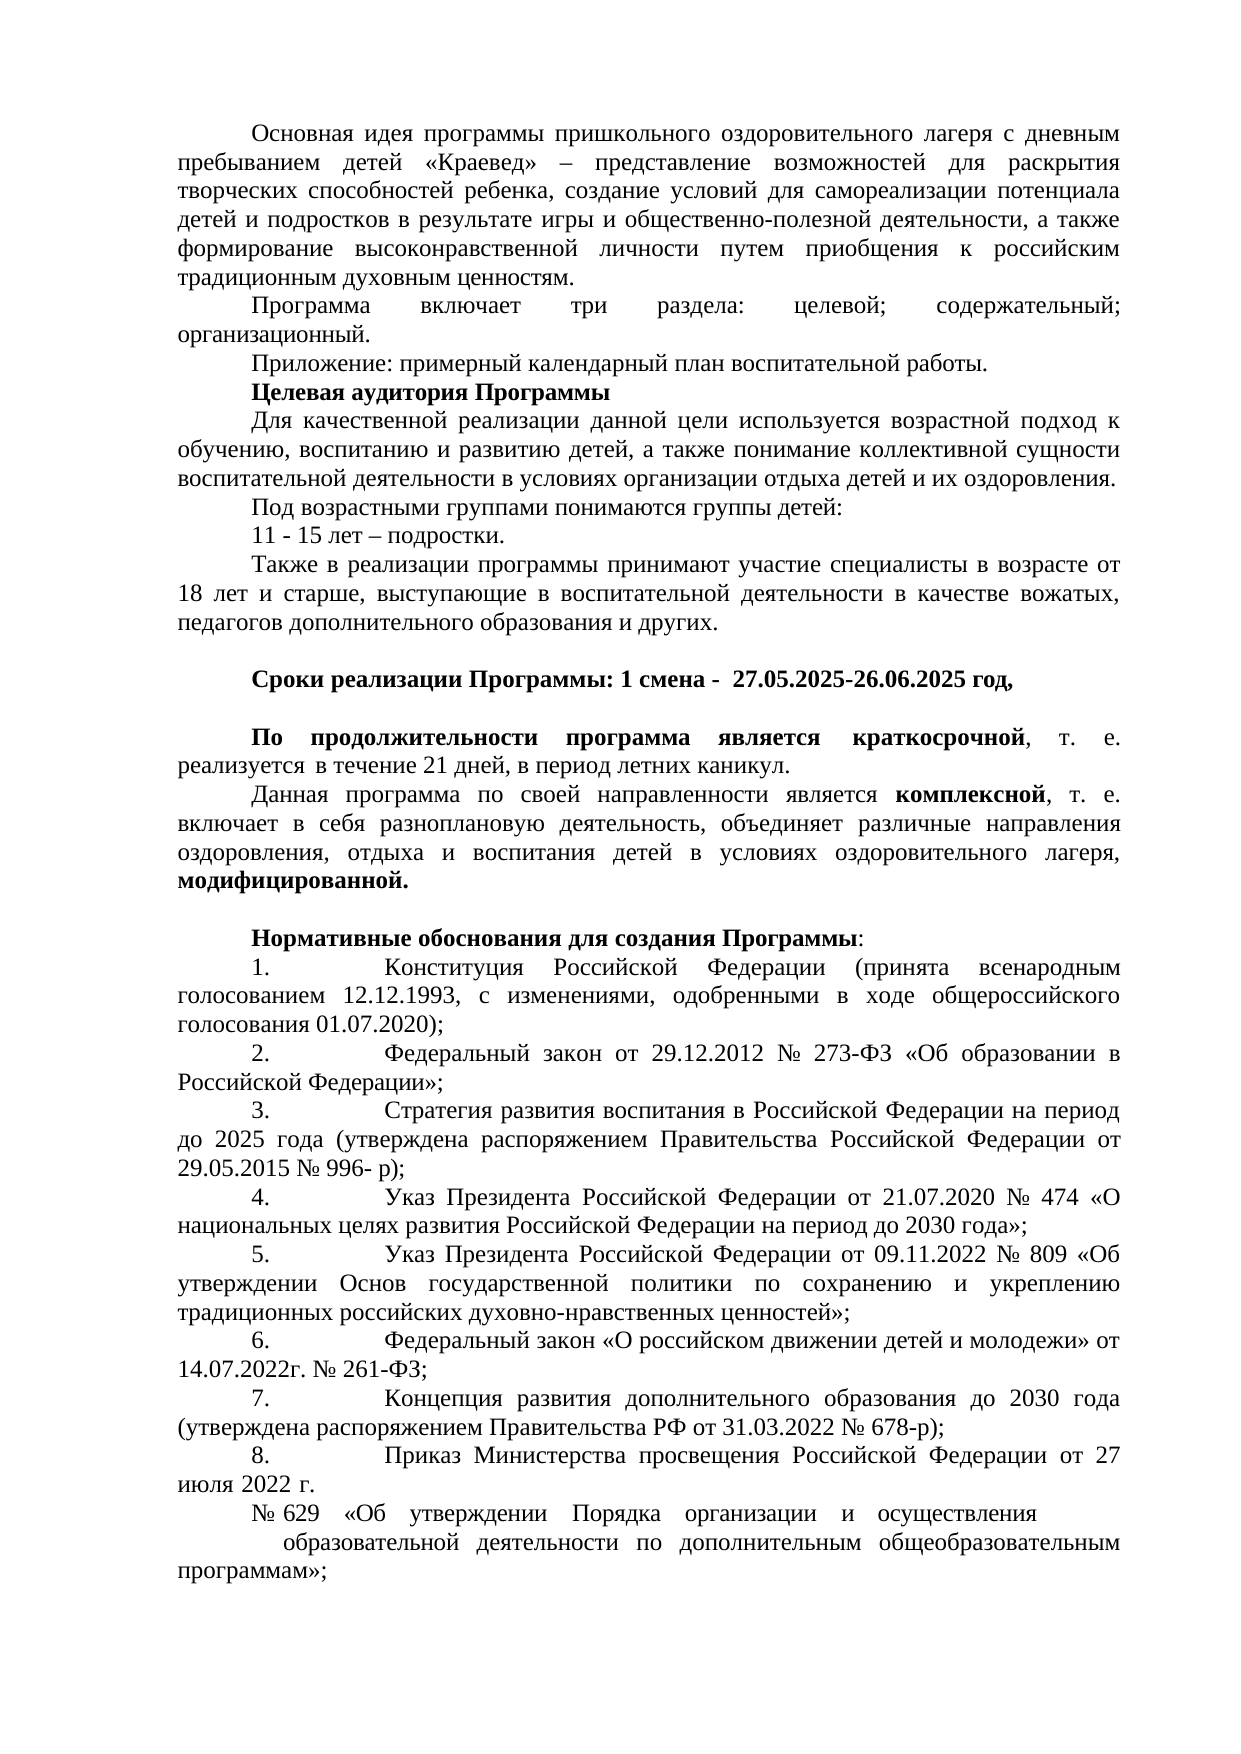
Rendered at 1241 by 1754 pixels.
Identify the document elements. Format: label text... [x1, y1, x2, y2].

subtitle Нормативные обоснования для создания Программы: [177, 923, 1121, 952]
text Для качественной реализации данной цели используется возрастной подход к обучению, воспитанию и развитию детей, а также понимание коллективной сущности воспитательной деятельности в условиях организации отдыха детей и их оздоровления. [177, 406, 1121, 492]
list Стратегия развития воспитания в Российской Федерации на период до 2025 года (утверждена распоряжением Правительства Российской Федерации от 29.05.2015 № 996- р); [177, 1096, 1121, 1182]
list Федеральный закон «О российском движении детей и молодежи» от 14.07.2022г. № 261-ФЗ; [177, 1326, 1121, 1383]
text По продолжительности программа является краткосрочной, т. е. реализуется в течение 21 дней, в период летних каникул. [177, 722, 1121, 779]
text № 629 «Об утверждении Порядка организации и осуществления образовательной деятельности по дополнительным общеобразовательным программам»; [177, 1498, 1121, 1584]
subtitle Сроки реализации Программы: 1 смена - 27.05.2025-26.06.2025 год, [177, 664, 1121, 693]
list Федеральный закон от 29.12.2012 № 273-ФЗ «Об образовании в Российской Федерации»; [177, 1038, 1121, 1096]
text Данная программа по своей направленности является комплексной, т. е. включает в себя разноплановую деятельность, объединяет различные направления оздоровления, отдыха и воспитания детей в условиях оздоровительного лагеря, модифицированной. [177, 779, 1121, 894]
text Программа включает три раздела: целевой; содержательный; организационный. [177, 291, 1121, 348]
text Приложение: примерный календарный план воспитательной работы. [177, 348, 1121, 377]
text Основная идея программы пришкольного оздоровительного лагеря с дневным пребыванием детей «Краевед» – представление возможностей для раскрытия творческих способностей ребенка, создание условий для самореализации потенциала детей и подростков в результате игры и общественно-полезной деятельности, а также формирование высоконравственной личности путем приобщения к российским традиционным духовным ценностям. [177, 118, 1121, 291]
text Под возрастными группами понимаются группы детей: [177, 492, 1121, 521]
list Указ Президента Российской Федерации от 09.11.2022 № 809 «Об утверждении Основ государственной политики по сохранению и укреплению традиционных российских духовно-нравственных ценностей»; [177, 1239, 1121, 1326]
list Конституция Российской Федерации (принята всенародным голосованием 12.12.1993, с изменениями, одобренными в ходе общероссийского голосования 01.07.2020); [177, 952, 1121, 1038]
subtitle Целевая аудитория Программы [177, 377, 1121, 406]
text Также в реализации программы принимают участие специалисты в возрасте от 18 лет и старше, выступающие в воспитательной деятельности в качестве вожатых, педагогов дополнительного образования и других. [177, 549, 1121, 636]
list Концепция развития дополнительного образования до 2030 года (утверждена распоряжением Правительства РФ от 31.03.2022 № 678-р); [177, 1383, 1121, 1441]
text 11 - 15 лет – подростки. [177, 521, 1121, 549]
list Приказ Министерства просвещения Российской Федерации от 27 июля 2022 г. [177, 1441, 1121, 1498]
list Указ Президента Российской Федерации от 21.07.2020 № 474 «О национальных целях развития Российской Федерации на период до 2030 года»; [177, 1182, 1121, 1239]
